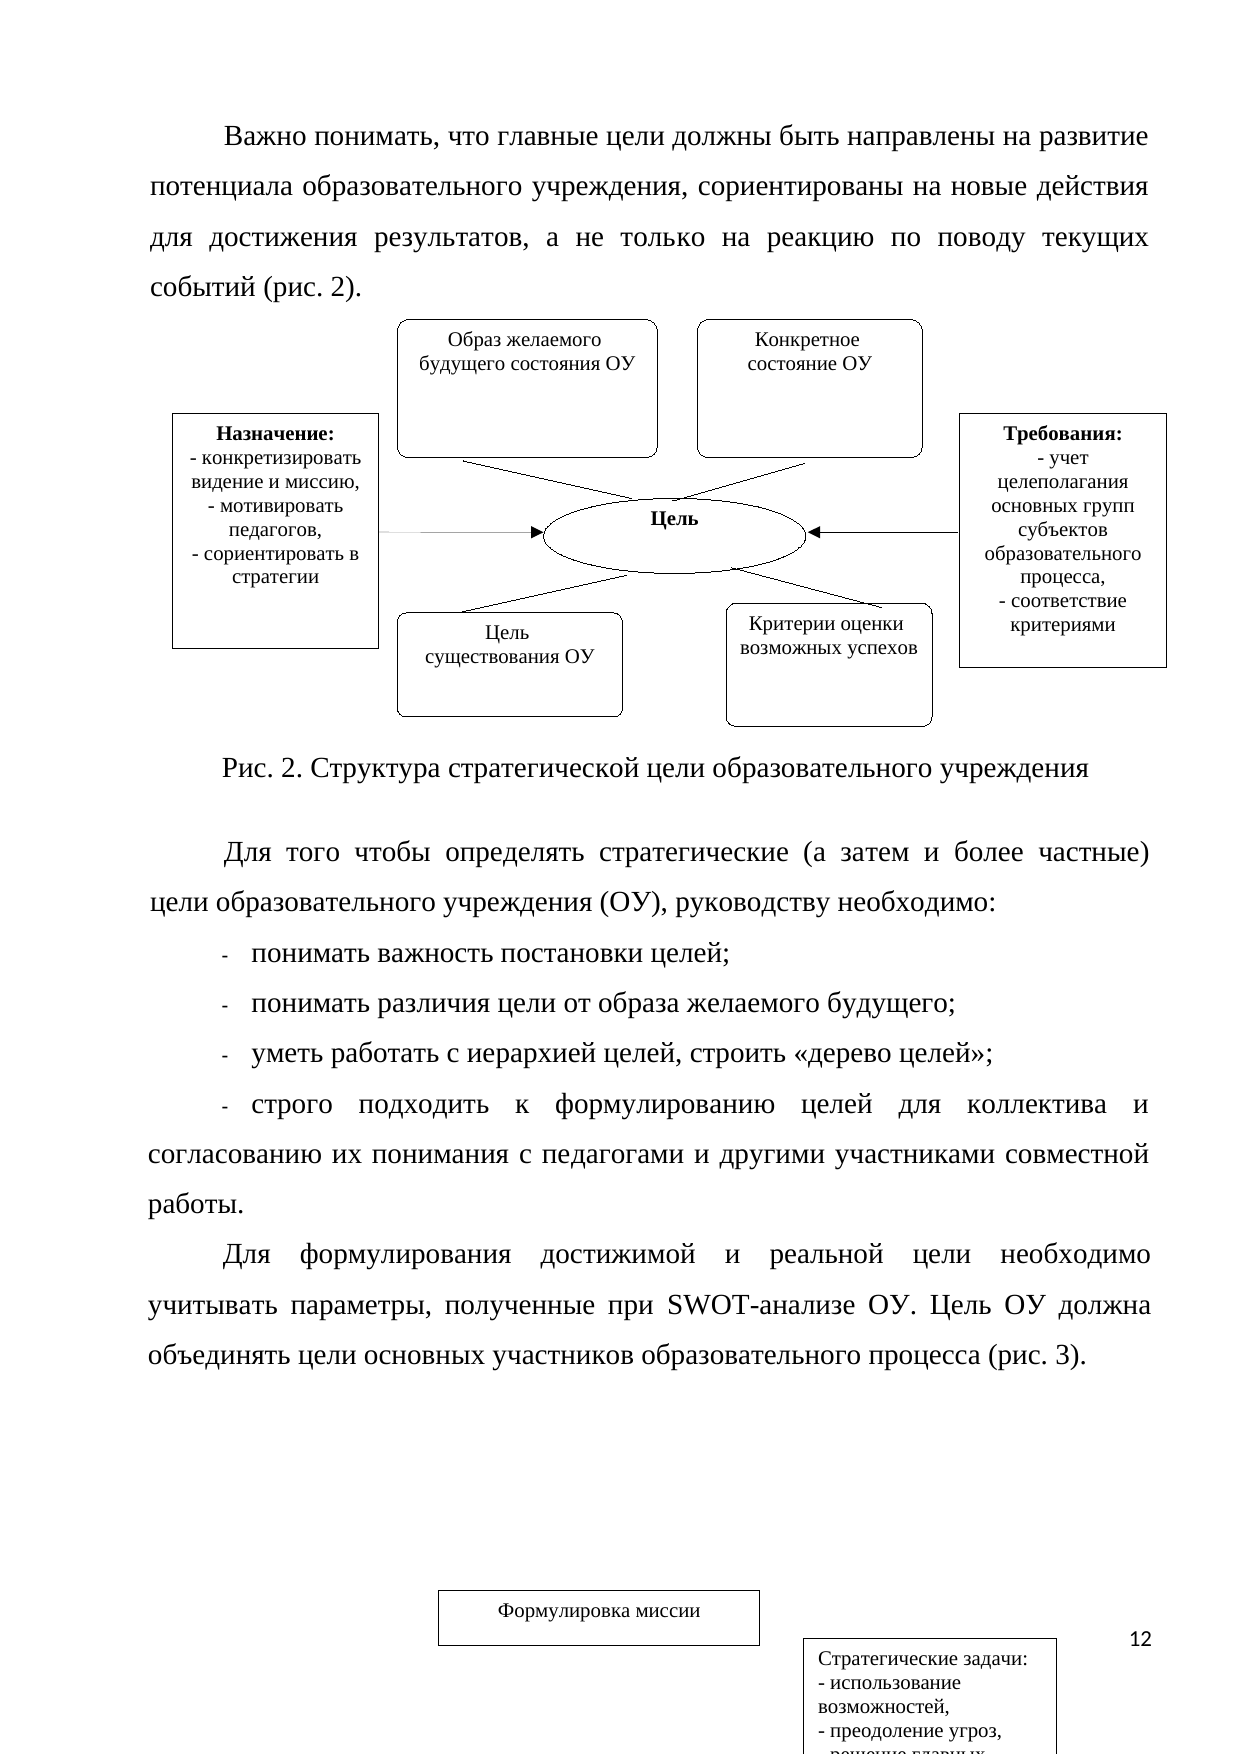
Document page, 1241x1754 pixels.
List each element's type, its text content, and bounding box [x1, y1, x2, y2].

list понимать различия цели от образа желаемого будущего; [148, 985, 1152, 1019]
text Рис. 2. Структура стратегической цели образовательного учреждения [148, 750, 1152, 784]
text Для того чтобы определять стратегические (а затем и более частные) цели образовательного учреждения (ОУ), руководству необходимо: [150, 834, 1149, 918]
text Для формулирования достижимой и реальной цели необходимо учитывать параметры, полученные при SWOT-анализе ОУ. Цель ОУ должна объединять цели основных участников образовательного процесса (рис. 3). [148, 1237, 1152, 1371]
text Важно понимать, что главные цели должны быть направлены на развитие потенциала образовательного учреждения, сориентированы на новые действия для достижения результатов, а не только на реакцию по поводу текущих событий (рис. 2). [150, 118, 1149, 303]
list уметь работать с иерархией целей, строить «дерево целей»; [148, 1035, 1149, 1069]
list строго подходить к формулированию целей для коллектива и согласованию их понимания с педагогами и другими участниками совместной работы. [148, 1086, 1149, 1220]
list понимать важность постановки целей; [148, 935, 1149, 968]
